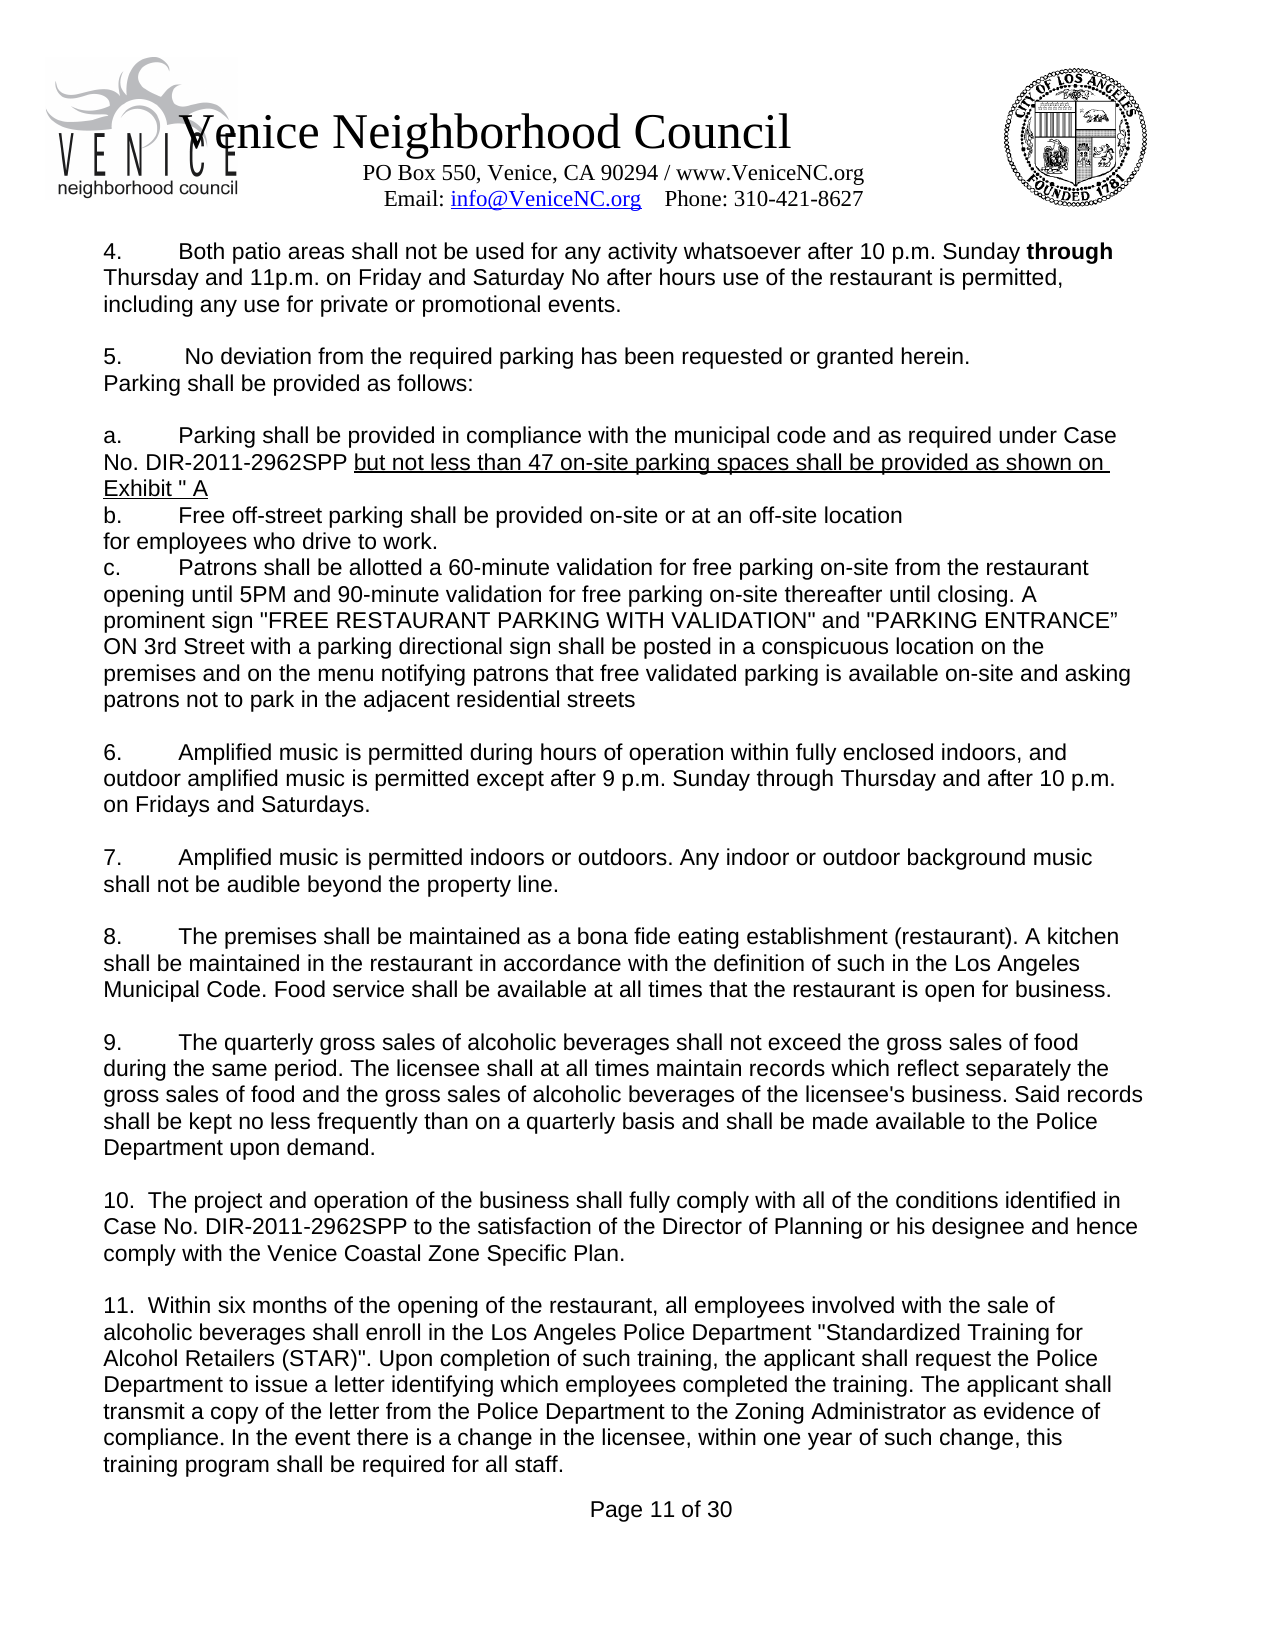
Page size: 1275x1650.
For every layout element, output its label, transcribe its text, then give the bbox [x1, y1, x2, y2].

text 9. The quarterly gross sales of alcoholic beverages shall not exceed the gross sales of food during the same period. The licensee shall at all times maintain records which reflect separately the gross sales of food and the gross sales of alcoholic beverages of the licensee's business. Said records shall be kept no less frequently than on a quarterly basis and shall be made available to the Police Department upon demand. [103, 1029, 1144, 1160]
picture [993, 57, 1158, 215]
text for employees who drive to work. [103, 528, 1144, 554]
text 6. Amplified music is permitted during hours of operation within fully enclosed indoors, and outdoor amplified music is permitted except after 9 p.m. Sunday through Thursday and after 10 p.m. on Fridays and Saturdays. [103, 739, 1144, 818]
text 8. The premises shall be maintained as a bona fide eating establishment (restaurant). A kitchen shall be maintained in the restaurant in accordance with the definition of such in the Los Angeles Municipal Code. Food service shall be available at all times that the restaurant is open for business. [103, 923, 1144, 1002]
text 4. Both patio areas shall not be used for any activity whatsoever after 10 p.m. Sunday through Thursday and 11p.m. on Friday and Saturday No after hours use of the restaurant is permitted, including any use for private or promotional events. [103, 238, 1144, 317]
text 7. Amplified music is permitted indoors or outdoors. Any indoor or outdoor background music shall not be audible beyond the property line. [103, 844, 1144, 897]
text 5. No deviation from the required parking has been requested or granted herein. [103, 343, 1144, 370]
picture [45, 57, 238, 200]
text c. Patrons shall be allotted a 60-minute validation for free parking on-site from the restaurant opening until 5PM and 90-minute validation for free parking on-site thereafter until closing. A prominent sign "FREE RESTAURANT PARKING WITH VALIDATION" and "PARKING ENTRANCE” ON 3rd Street with a parking directional sign shall be posted in a conspicuous location on the premises and on the menu notifying patrons that free validated parking is available on-site and asking patrons not to park in the adjacent residential streets [103, 554, 1144, 712]
text 10. The project and operation of the business shall fully comply with all of the conditions identified in Case No. DIR-2011-2962SPP to the satisfaction of the Director of Planning or his designee and hence comply with the Venice Coastal Zone Specific Plan. [103, 1187, 1144, 1266]
text Parking shall be provided as follows: [103, 370, 1144, 396]
text b. Free off-street parking shall be provided on-site or at an off-site location [103, 502, 1144, 528]
text a. Parking shall be provided in compliance with the municipal code and as required under Case No. DIR-2011-2962SPP but not less than 47 on-site parking spaces shall be provided as shown on Exhibit " A [103, 422, 1144, 502]
text 11. Within six months of the opening of the restaurant, all employees involved with the sale of alcoholic beverages shall enroll in the Los Angeles Police Department "Standardized Training for Alcohol Retailers (STAR)". Upon completion of such training, the applicant shall request the Police Department to issue a letter identifying which employees completed the training. The applicant shall transmit a copy of the letter from the Police Department to the Zoning Administrator as evidence of compliance. In the event there is a change in the licensee, within one year of such change, this training program shall be required for all staff. [103, 1292, 1144, 1477]
